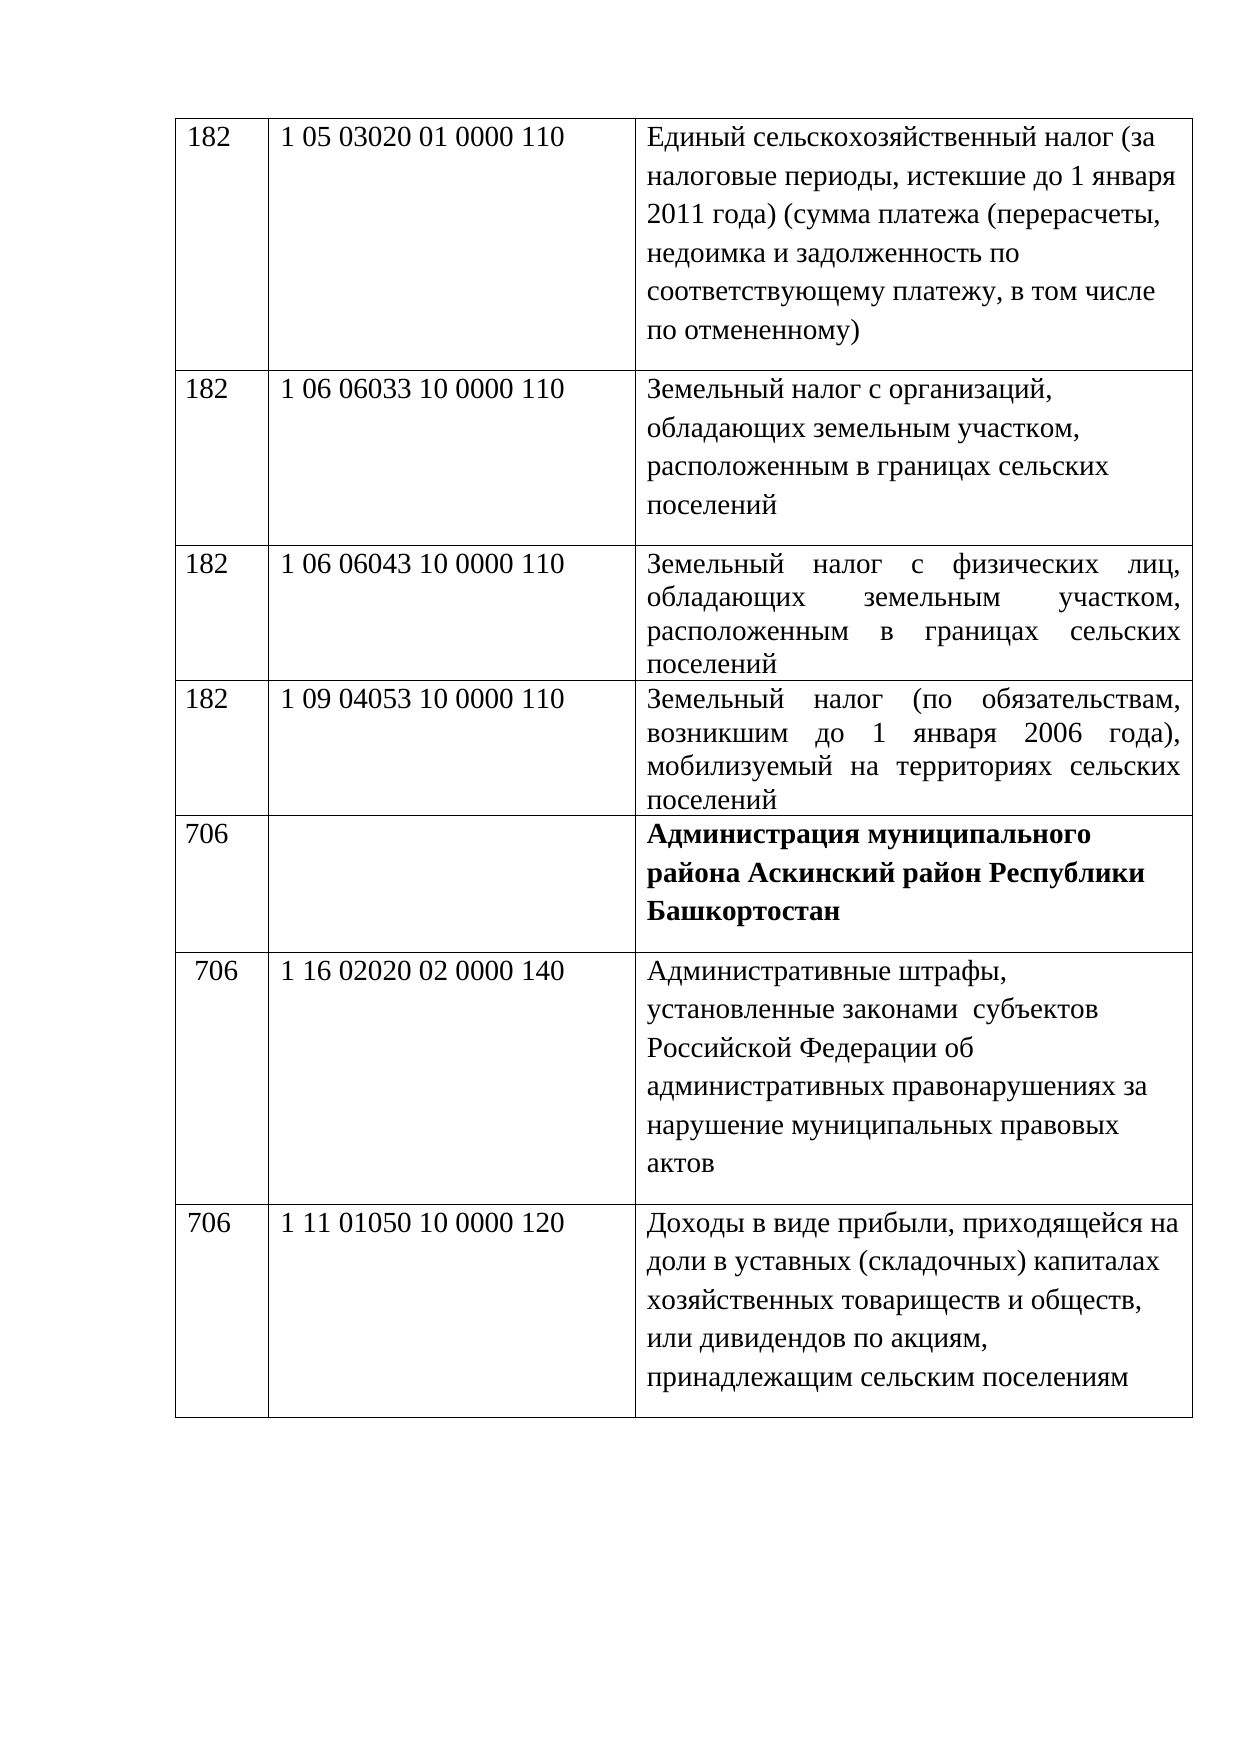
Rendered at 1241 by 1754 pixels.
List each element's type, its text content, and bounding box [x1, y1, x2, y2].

table_cell 182 [176, 371, 268, 545]
table_cell Земельный налог с физических лиц, обладающих земельным участком, расположенным в границах сельских поселений [636, 546, 1192, 680]
table_cell Земельный налог (по обязательствам, возникшим до 1 января 2006 года), мобилизуемый на территориях сельских поселений [636, 681, 1192, 815]
table_cell Административные штрафы, установленные законами субъектов Российской Федерации об административных правонарушениях за нарушение муниципальных правовых актов [636, 953, 1192, 1204]
table_cell 1 16 02020 02 0000 140 [269, 953, 635, 1204]
table_cell 1 09 04053 10 0000 110 [269, 681, 635, 815]
table_cell Земельный налог с организаций, обладающих земельным участком, расположенным в границах сельских поселений [636, 371, 1192, 545]
table_cell Единый сельскохозяйственный налог (за налоговые периоды, истекшие до 1 января 2011 года) (сумма платежа (перерасчеты, недоимка и задолженность по соответствующему платежу, в том числе по отмененному) [636, 119, 1192, 370]
table_cell 1 06 06033 10 0000 110 [269, 371, 635, 545]
table_cell [269, 816, 635, 952]
table_cell 182 [176, 119, 268, 370]
table_cell Администрация муниципального района Аскинский район Республики Башкортостан [636, 816, 1192, 952]
table_cell 1 11 01050 10 0000 120 [269, 1205, 635, 1417]
table_cell Доходы в виде прибыли, приходящейся на доли в уставных (складочных) капиталах хозяйственных товариществ и обществ, или дивидендов по акциям, принадлежащим сельским поселениям [636, 1205, 1192, 1417]
table_cell 706 [176, 816, 268, 952]
table_cell 1 06 06043 10 0000 110 [269, 546, 635, 680]
table_cell 182 [176, 546, 268, 680]
table_cell 1 05 03020 01 0000 110 [269, 119, 635, 370]
table_cell 182 [176, 681, 268, 815]
table_cell 706 [176, 1205, 268, 1417]
table_cell 706 [176, 953, 268, 1204]
